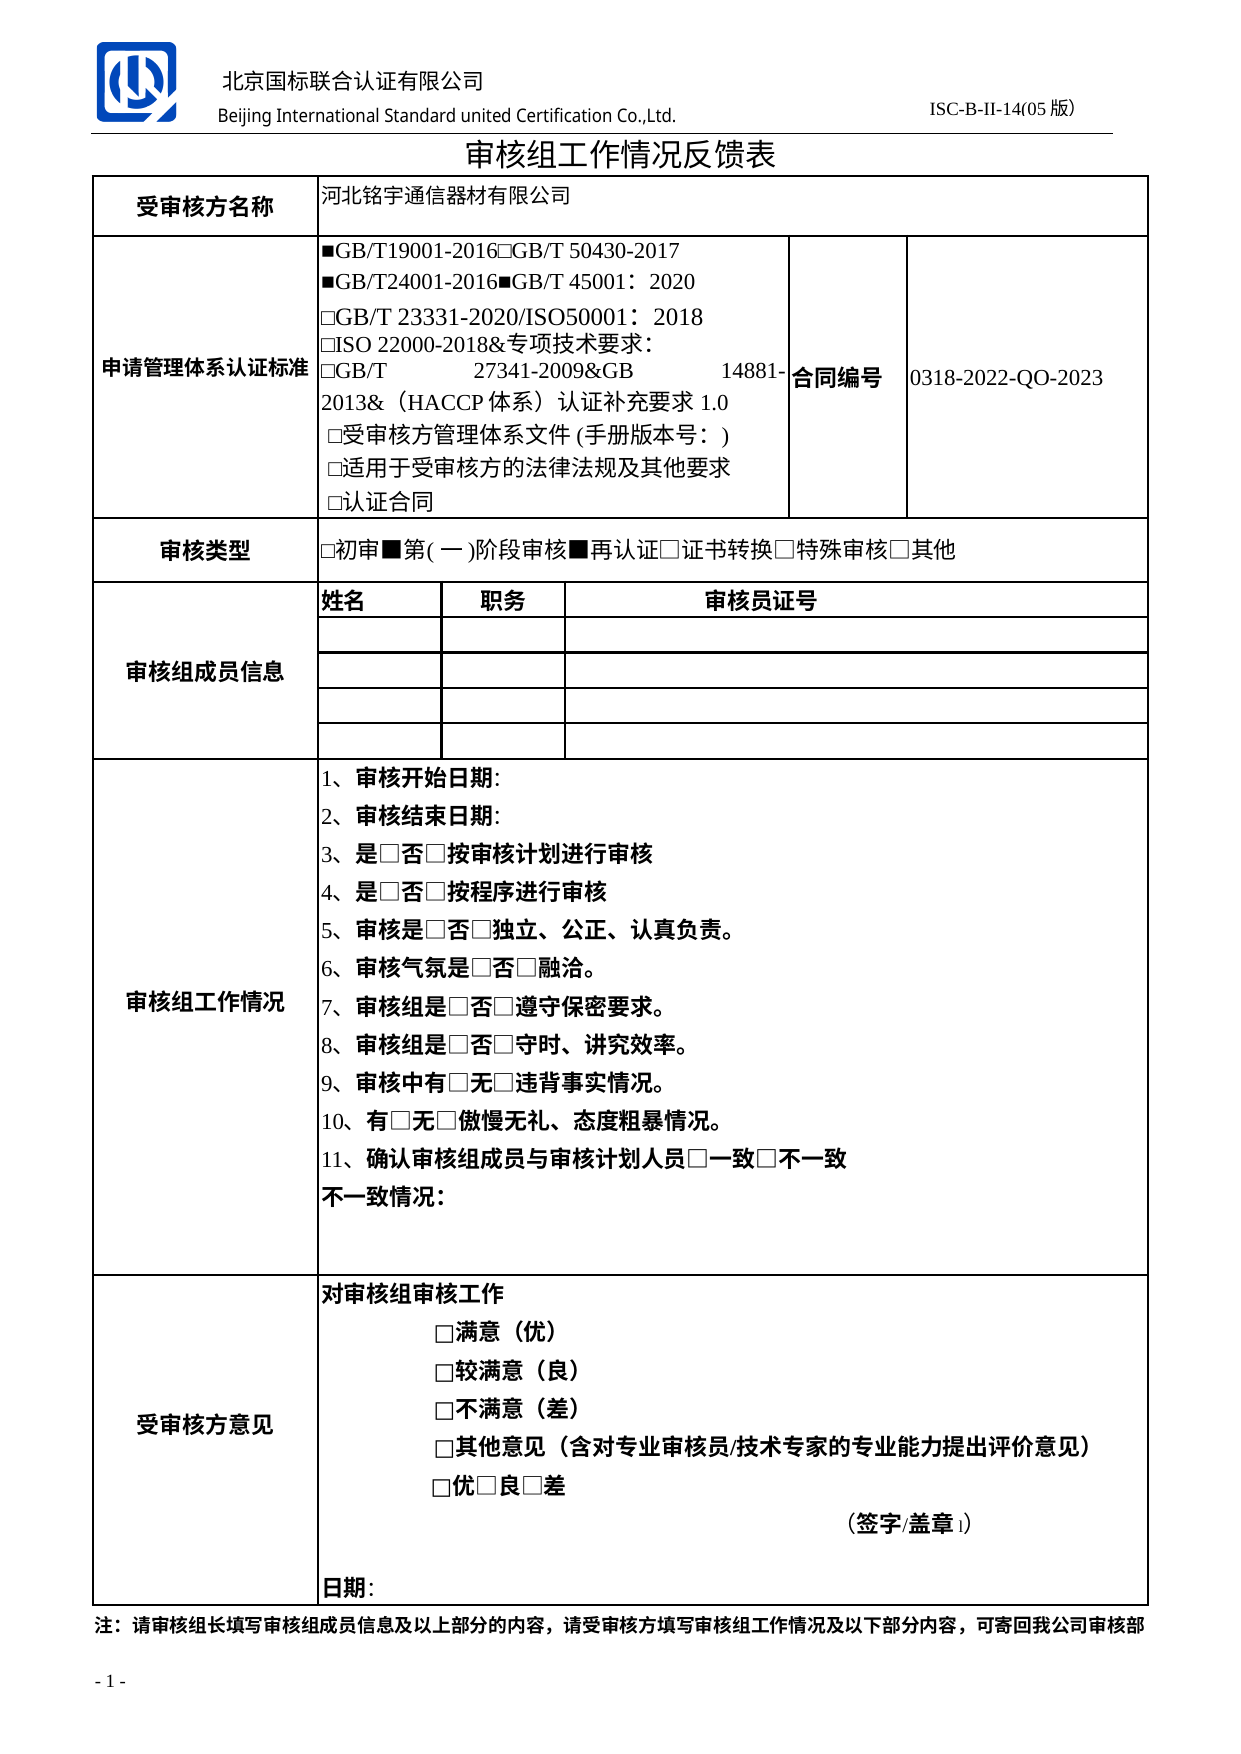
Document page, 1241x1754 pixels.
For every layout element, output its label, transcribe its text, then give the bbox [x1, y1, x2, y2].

table_header 河北铭宇通信器材有限公司 [319, 177, 1147, 234]
table_cell 0318-2022-QO-2023 [908, 237, 1147, 517]
table_cell [443, 618, 564, 651]
table_cell [319, 724, 440, 758]
table_cell 合同编号 [790, 237, 906, 517]
table_cell ■GB/T19001-2016□GB/T 50430-2017 ■GB/T24001-2016■GB/T 45001：2020 □GB/T 23331-2020/ISO50001：2018 □ISO 22000-2018&专项技术要求： □GB/T 27341-2009&GB 14881-2013&（HACCP体系）认证补充要求 1.0 □受审核方管理体系文件 (手册版本号：) □适用于受审核方的法律法规及其他要求 □认证合同 [319, 237, 788, 517]
table_cell [566, 654, 1147, 687]
table_cell 1、审核开始日期： 2、审核结束日期： 3、是□否□按审核计划进行审核 4、是□否□按程序进行审核 5、审核是□否□独立、公正、认真负责。 6、审核气氛是□否□融洽。 7、审核组是□否□遵守保密要求。 8、审核组是□否□守时、讲究效率。 9、审核中有□无□违背事实情况。 10、有□无□傲慢无礼、态度粗暴情况。 11、确认审核组成员与审核计划人员□一致□不一致 不一致情况： [319, 760, 1147, 1274]
table_cell [443, 654, 564, 687]
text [94, 1606, 1146, 1639]
table_cell [443, 724, 564, 758]
table_cell [443, 689, 564, 722]
text 审核组工作情况反馈表 [94, 129, 1146, 175]
table_cell 审核类型 [94, 519, 317, 581]
table_cell 姓名 [319, 583, 440, 616]
table_cell 受审核方意见 [94, 1276, 317, 1603]
table_header 受审核方名称 [94, 177, 317, 234]
table_cell 审核组工作情况 [94, 760, 317, 1274]
table_cell [566, 689, 1147, 722]
table_cell 对审核组审核工作 □满意（优） □较满意（良） □不满意（差） □其他意见（含对专业审核员/技术专家的专业能力提出评价意见） □优□良□差 （签字/盖章l） 日期： [319, 1276, 1147, 1603]
table_cell 审核员证号 [566, 583, 1147, 616]
table_cell [319, 618, 440, 651]
table_cell [319, 654, 440, 687]
table_cell [566, 618, 1147, 651]
table_cell 申请管理体系认证标准 [94, 237, 317, 517]
table_cell [319, 689, 440, 722]
table_cell [566, 724, 1147, 758]
picture [96, 42, 177, 122]
table_cell □初审■第( 一 )阶段审核■再认证□证书转换□特殊审核□其他 [319, 519, 1147, 581]
table_cell 审核组成员信息 [94, 583, 317, 758]
table_cell 职务 [443, 583, 564, 616]
